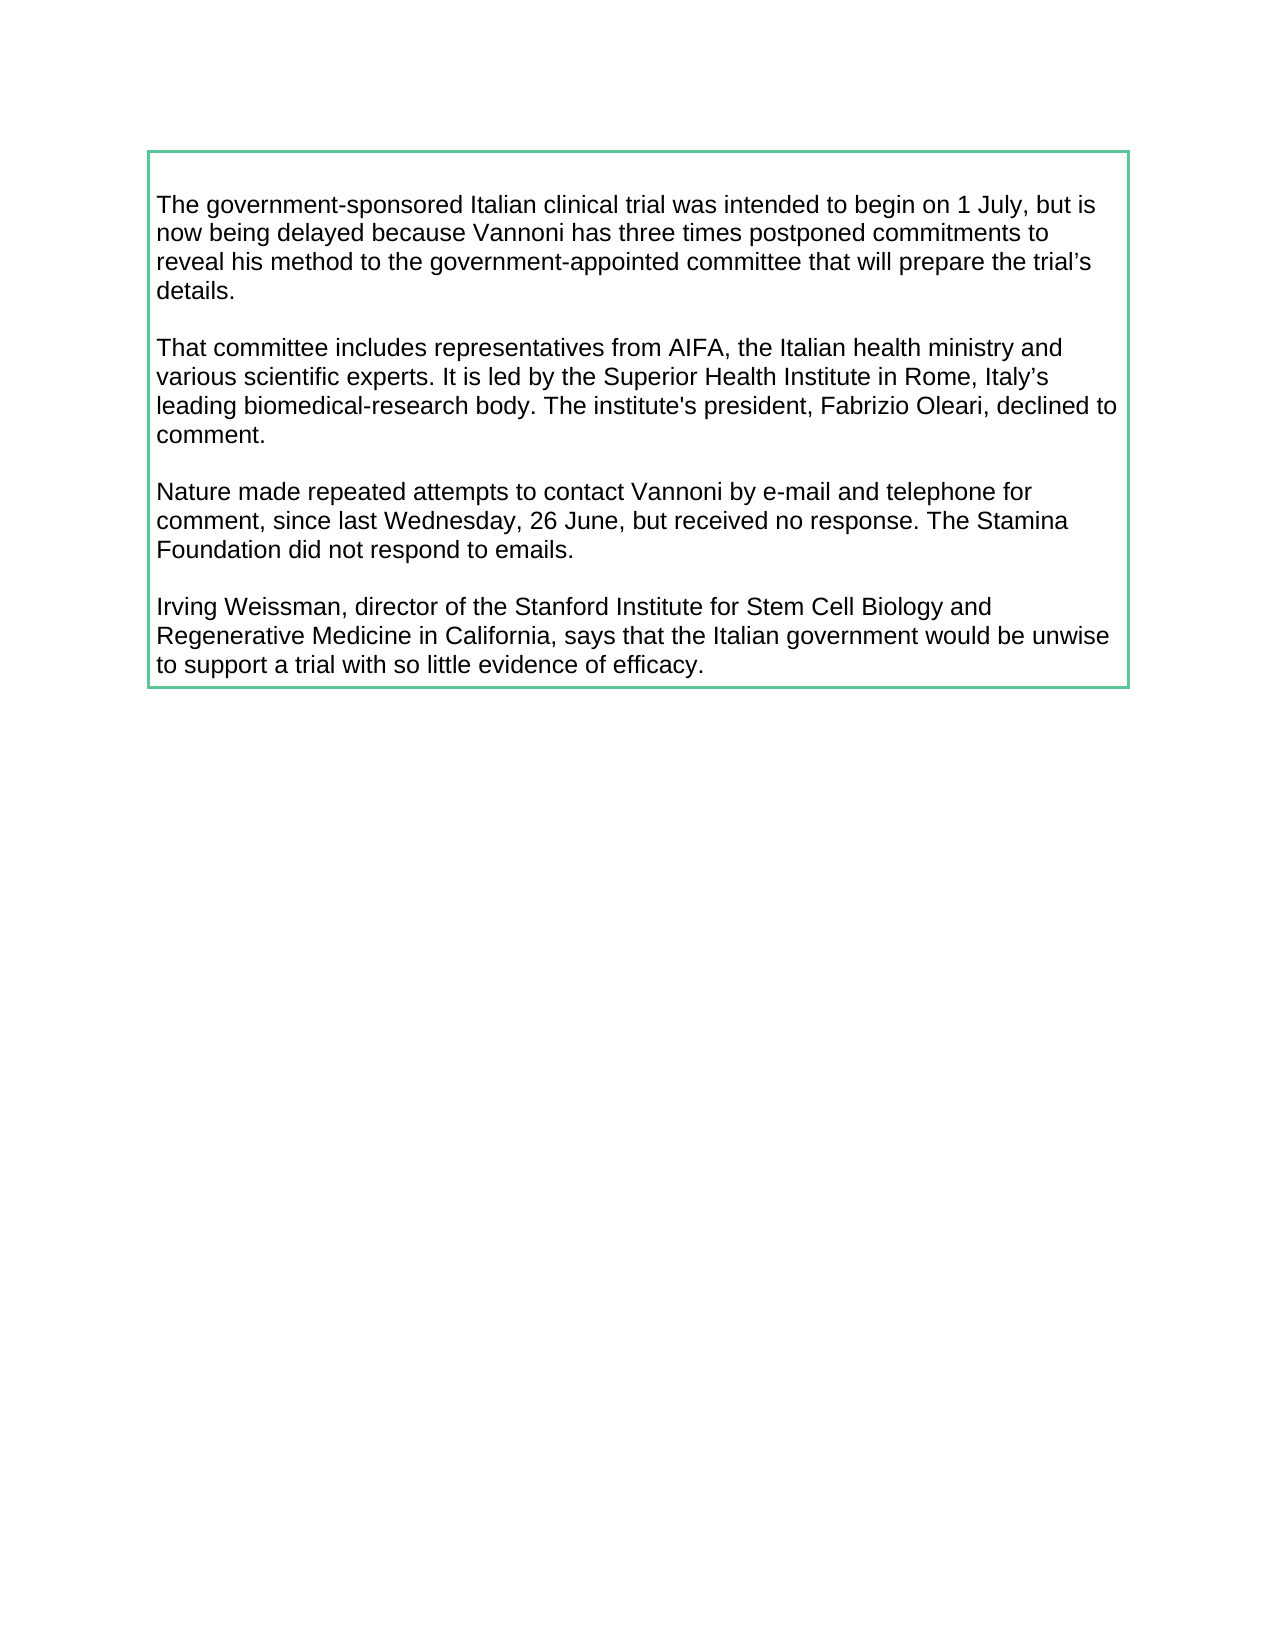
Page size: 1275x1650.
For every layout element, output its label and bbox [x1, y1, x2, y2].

table_cell [150, 153, 1127, 686]
